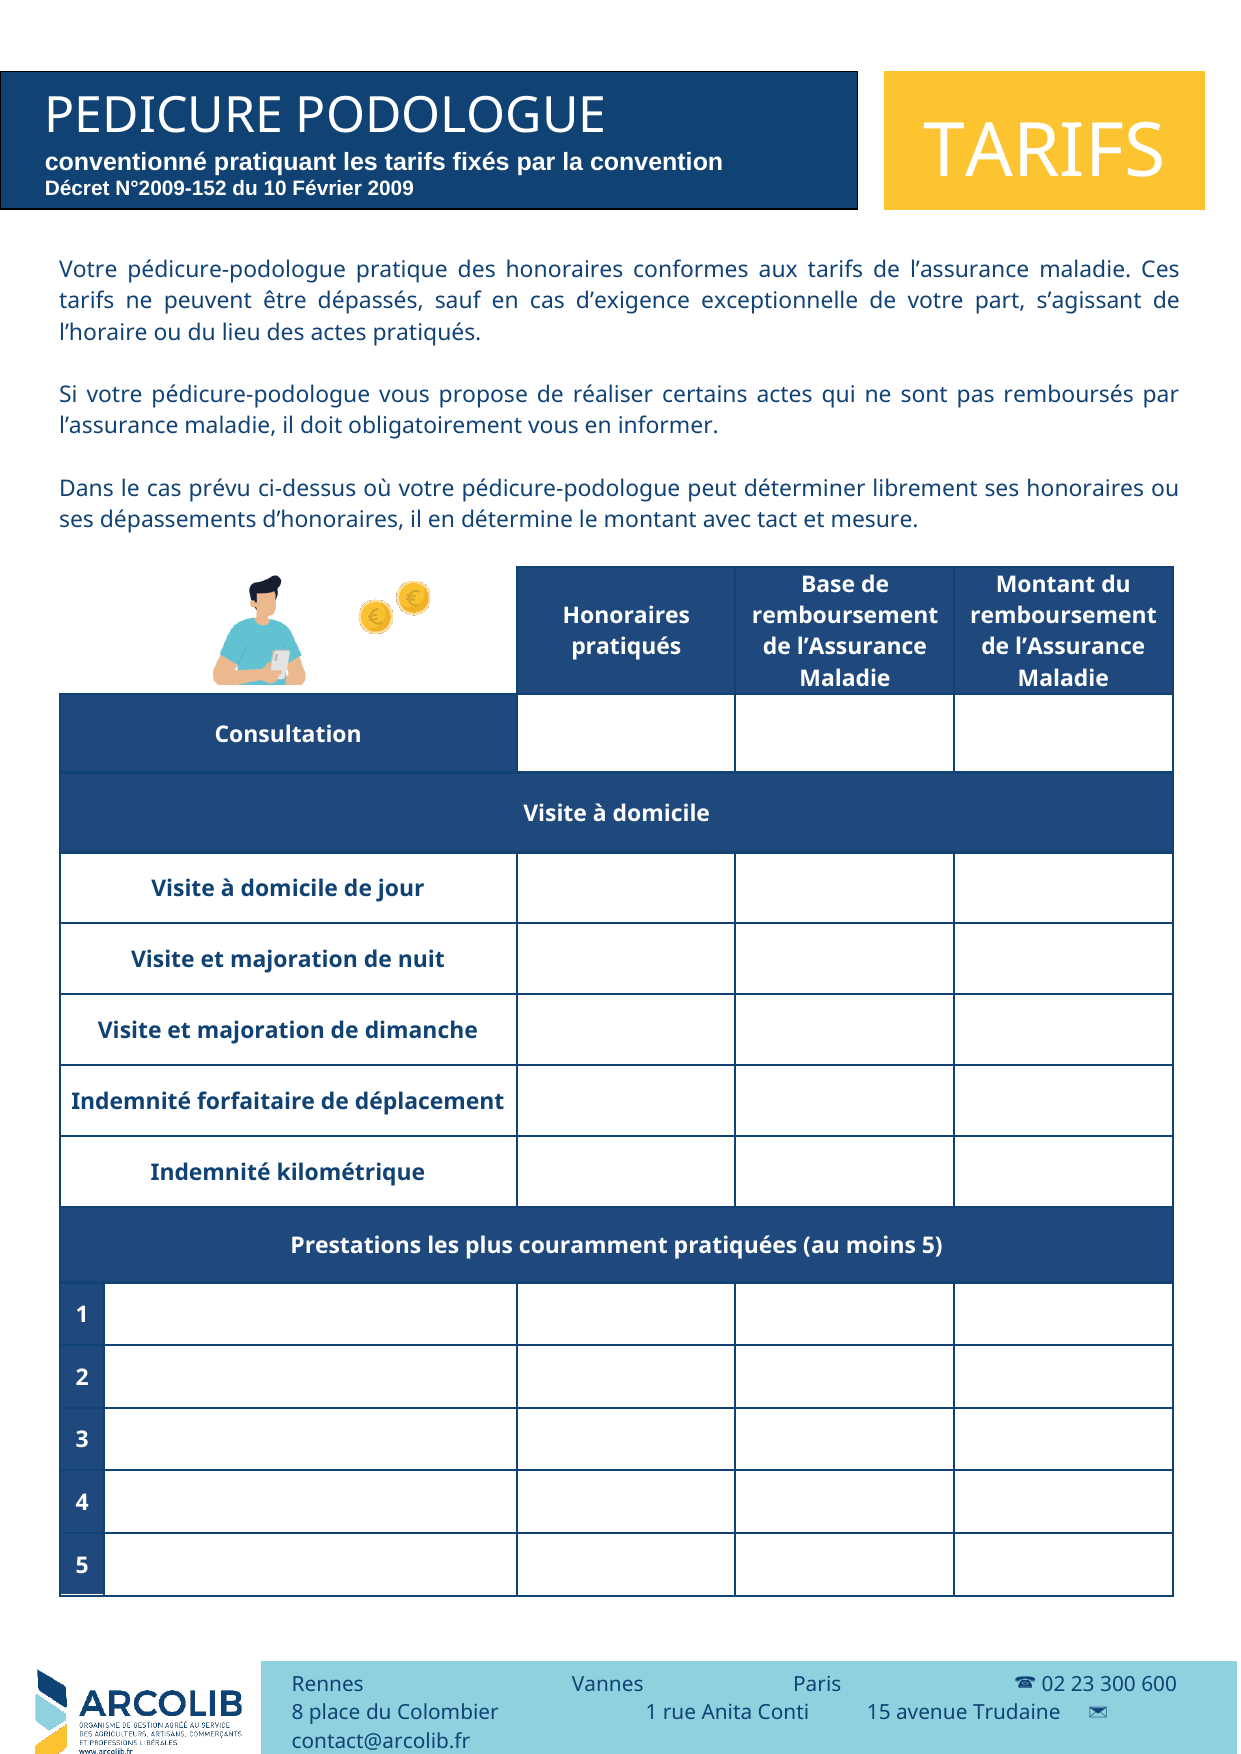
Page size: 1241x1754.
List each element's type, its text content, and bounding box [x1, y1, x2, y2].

table_cell Indemnité forfaitaire de déplacement [61, 1066, 516, 1135]
table_cell [736, 1534, 953, 1594]
table_header Base de remboursement de l’Assurance Maladie [736, 568, 953, 693]
table_cell [736, 695, 953, 771]
table_cell [955, 1534, 1172, 1594]
table_header Honoraires pratiqués [518, 568, 734, 693]
table_cell [736, 1137, 953, 1206]
table_cell Prestations les plus couramment pratiquées (au moins 5) [61, 1208, 1172, 1281]
table_cell [955, 1471, 1172, 1532]
table_cell [518, 1409, 734, 1469]
table_cell [518, 1534, 734, 1594]
table_cell [518, 854, 734, 922]
table_cell [518, 924, 734, 993]
table_cell [736, 1284, 953, 1344]
table_cell [736, 1409, 953, 1469]
table_cell [955, 1346, 1172, 1407]
table_cell [518, 1471, 734, 1532]
table_header Montant du remboursement de l’Assurance Maladie [955, 568, 1172, 693]
table_cell [955, 1137, 1172, 1206]
table_cell Consultation [61, 695, 516, 771]
table_cell [105, 1534, 516, 1594]
table_cell Visite et majoration de dimanche [61, 995, 516, 1064]
table_cell [105, 1346, 516, 1407]
table_cell [105, 1284, 516, 1344]
table_cell [518, 1346, 734, 1407]
table_cell Visite et majoration de nuit [61, 924, 516, 993]
table_cell 5 [61, 1534, 103, 1594]
table_cell 4 [61, 1471, 103, 1532]
table_cell [736, 995, 953, 1064]
table_cell [105, 1409, 516, 1469]
table_header [60, 566, 516, 693]
picture [358, 581, 431, 634]
table_cell Visite à domicile de jour [61, 854, 516, 922]
table_cell [518, 1066, 734, 1135]
table_cell [736, 1066, 953, 1135]
table_cell Visite à domicile [61, 774, 1172, 851]
text Votre pédicure-podologue pratique des honoraires conformes aux tarifs de l’assurance maladie. Ces tarifs ne peuvent être dépassés, sauf en cas d’exigence exceptionnelle de votre part, s’agissant de l’horaire ou du lieu des actes pratiqués. [59, 253, 1181, 347]
table_cell [736, 854, 953, 922]
table_cell [955, 695, 1172, 771]
table_cell [518, 695, 734, 771]
table_cell [955, 1284, 1172, 1344]
picture [193, 565, 312, 685]
table_cell [518, 1284, 734, 1344]
table_cell [955, 854, 1172, 922]
table_cell [955, 995, 1172, 1064]
table_cell [736, 1346, 953, 1407]
table_cell Indemnité kilométrique [61, 1137, 516, 1206]
table_cell [955, 1066, 1172, 1135]
text Si votre pédicure-podologue vous propose de réaliser certains actes qui ne sont pas remboursés par l’assurance maladie, il doit obligatoirement vous en informer. [59, 378, 1181, 441]
table_cell 1 [61, 1284, 103, 1344]
table_cell [736, 1471, 953, 1532]
table_cell [955, 1409, 1172, 1469]
text Dans le cas prévu ci-dessus où votre pédicure-podologue peut déterminer librement ses honoraires ou ses dépassements d’honoraires, il en détermine le montant avec tact et mesure. [59, 472, 1181, 534]
table_cell [736, 924, 953, 993]
table_cell [955, 924, 1172, 993]
table_cell [518, 1137, 734, 1206]
table_cell [518, 995, 734, 1064]
picture [35, 1669, 242, 1754]
table_cell 2 [61, 1346, 103, 1407]
table_cell 3 [61, 1409, 103, 1469]
table_cell [105, 1471, 516, 1532]
